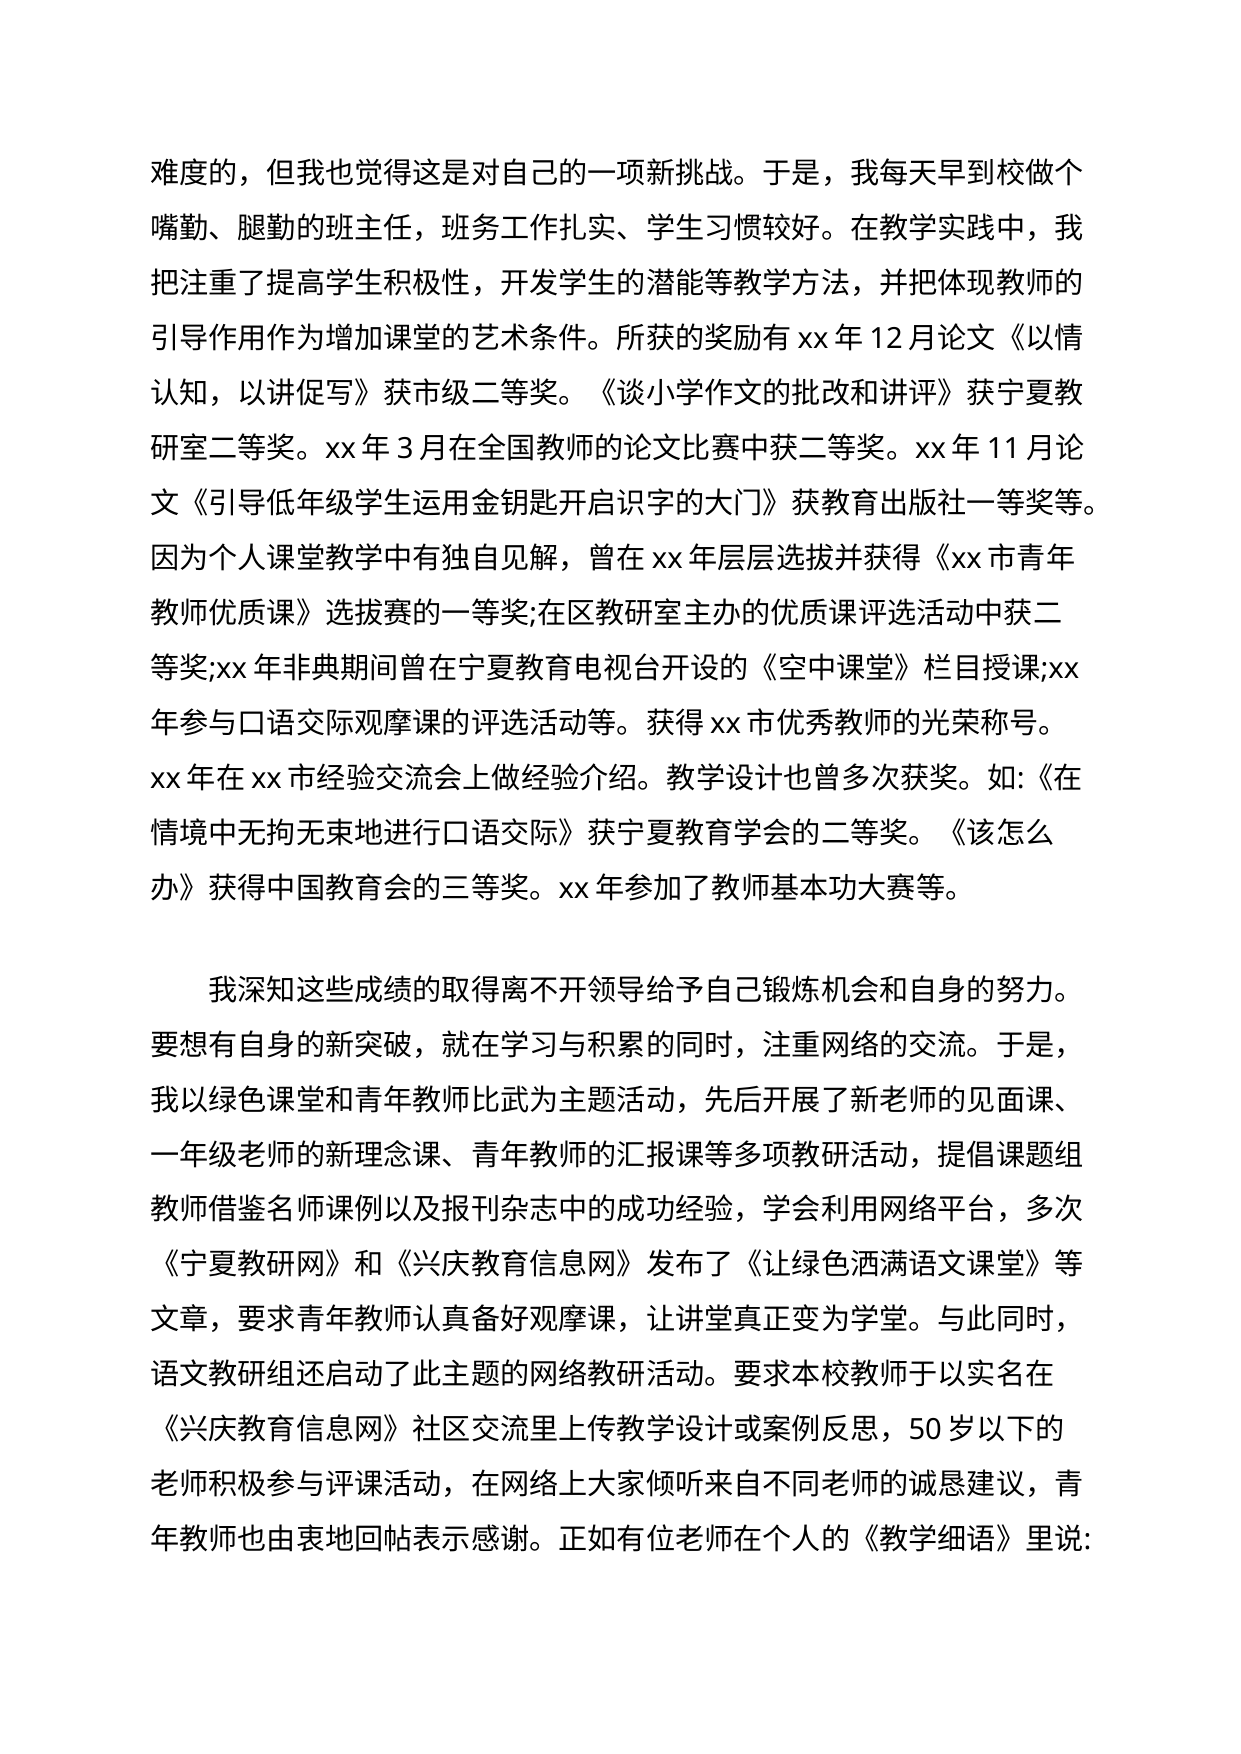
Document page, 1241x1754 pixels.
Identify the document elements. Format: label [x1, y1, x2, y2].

text [150, 966, 1090, 1558]
text [150, 150, 1090, 907]
